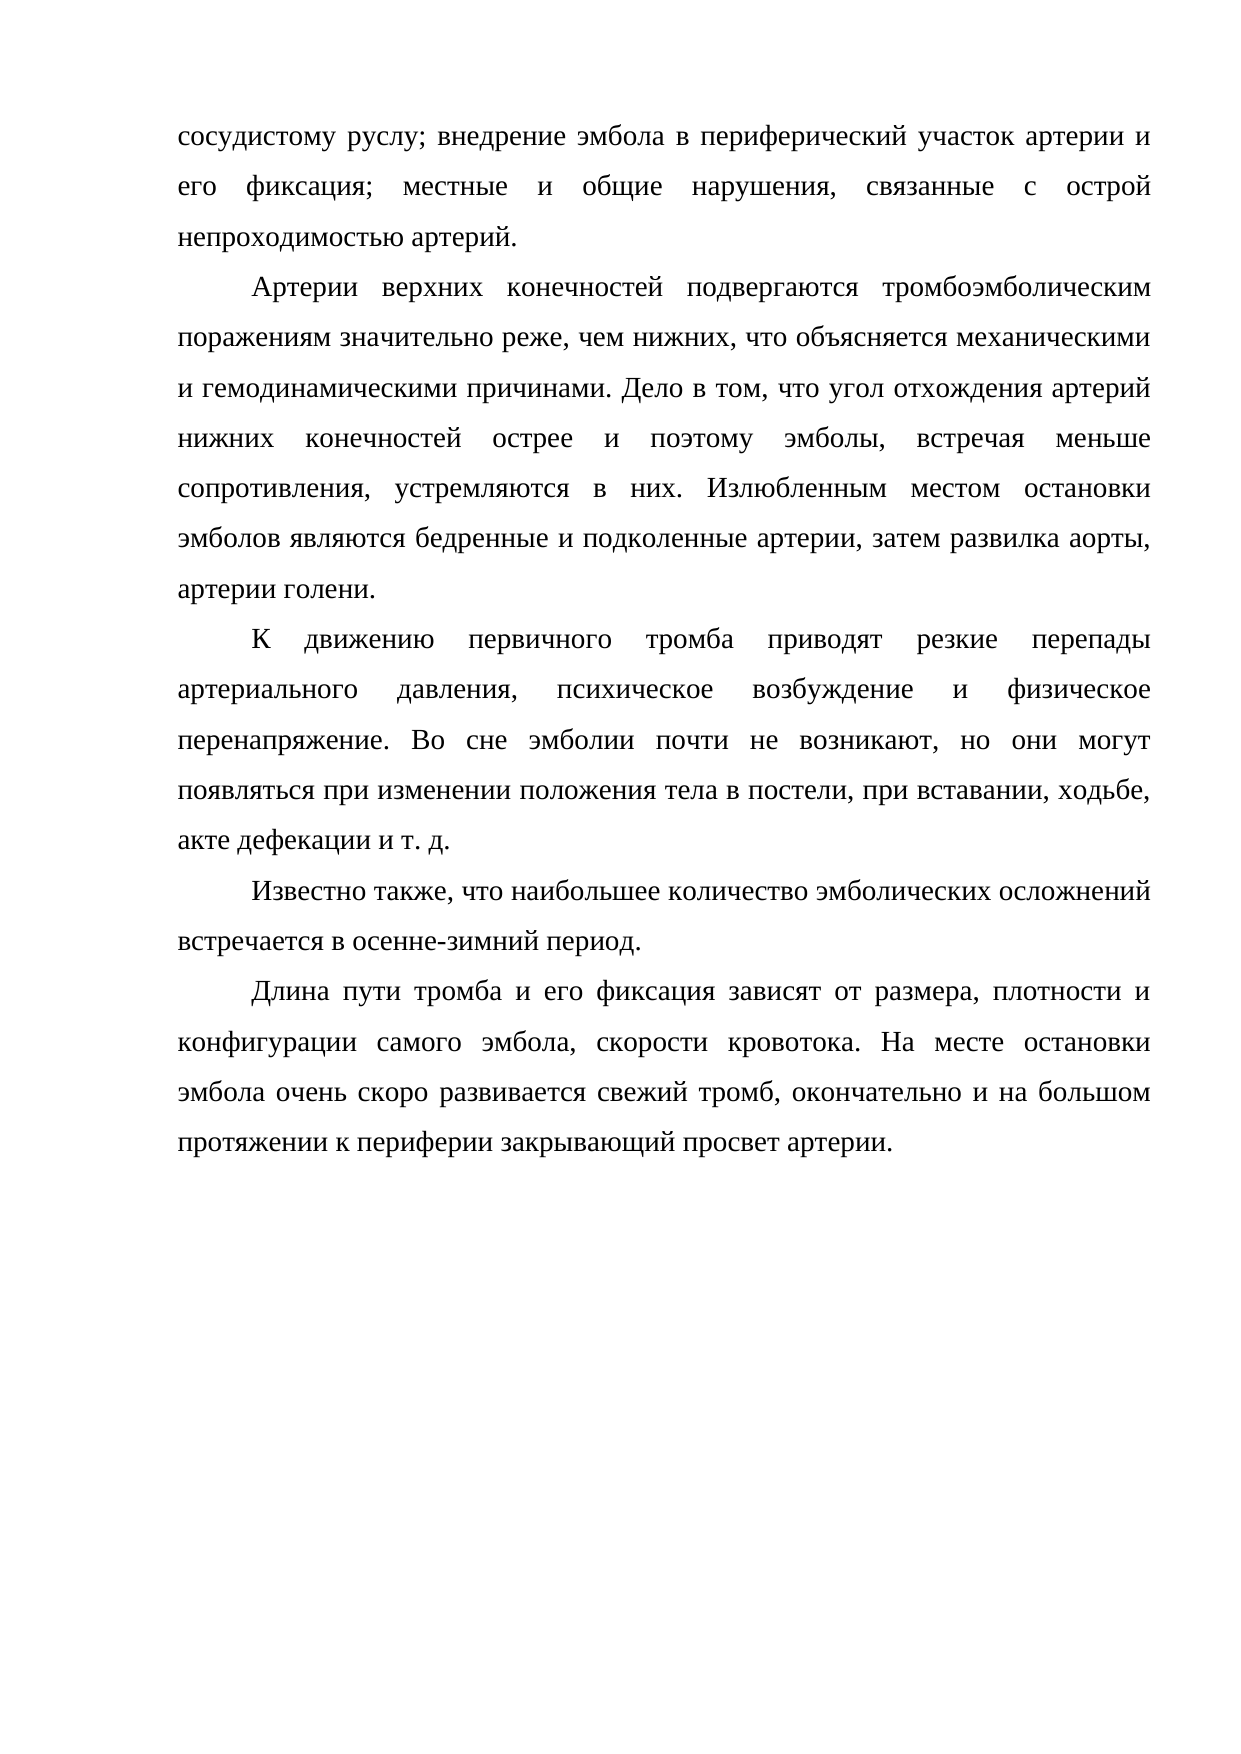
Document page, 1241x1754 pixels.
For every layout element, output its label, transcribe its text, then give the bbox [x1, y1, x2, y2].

text Артерии верхних конечностей подвергаются тромбоэмболическим поражениям значительно реже, чем нижних, что объясняется механическими и гемодинамическими причинами. Дело в том, что угол отхождения артерий нижних конечностей острее и поэтому эмболы, встречая меньше сопротивления, устремляются в них. Излюбленным местом остановки эмболов являются бедренные и подколенные артерии, затем развилка аорты, артерии голени. [177, 269, 1152, 604]
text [177, 118, 1152, 252]
text Известно также, что наибольшее количество эмболических осложнений встречается в осенне-зимний период. [177, 873, 1152, 957]
text Длина пути тромба и его фиксация зависят от размера, плотности и конфигурации самого эмбола, скорости кровотока. На месте остановки эмбола очень скоро развивается свежий тромб, окончательно и на большом протяжении к периферии закрывающий просвет артерии. [177, 973, 1152, 1158]
text К движению первичного тромба приводят резкие перепады артериального давления, психическое возбуждение и физическое перенапряжение. Во сне эмболии почти не возникают, но они могут появляться при изменении положения тела в постели, при вставании, ходьбе, акте дефекации и т. д. [177, 621, 1152, 856]
